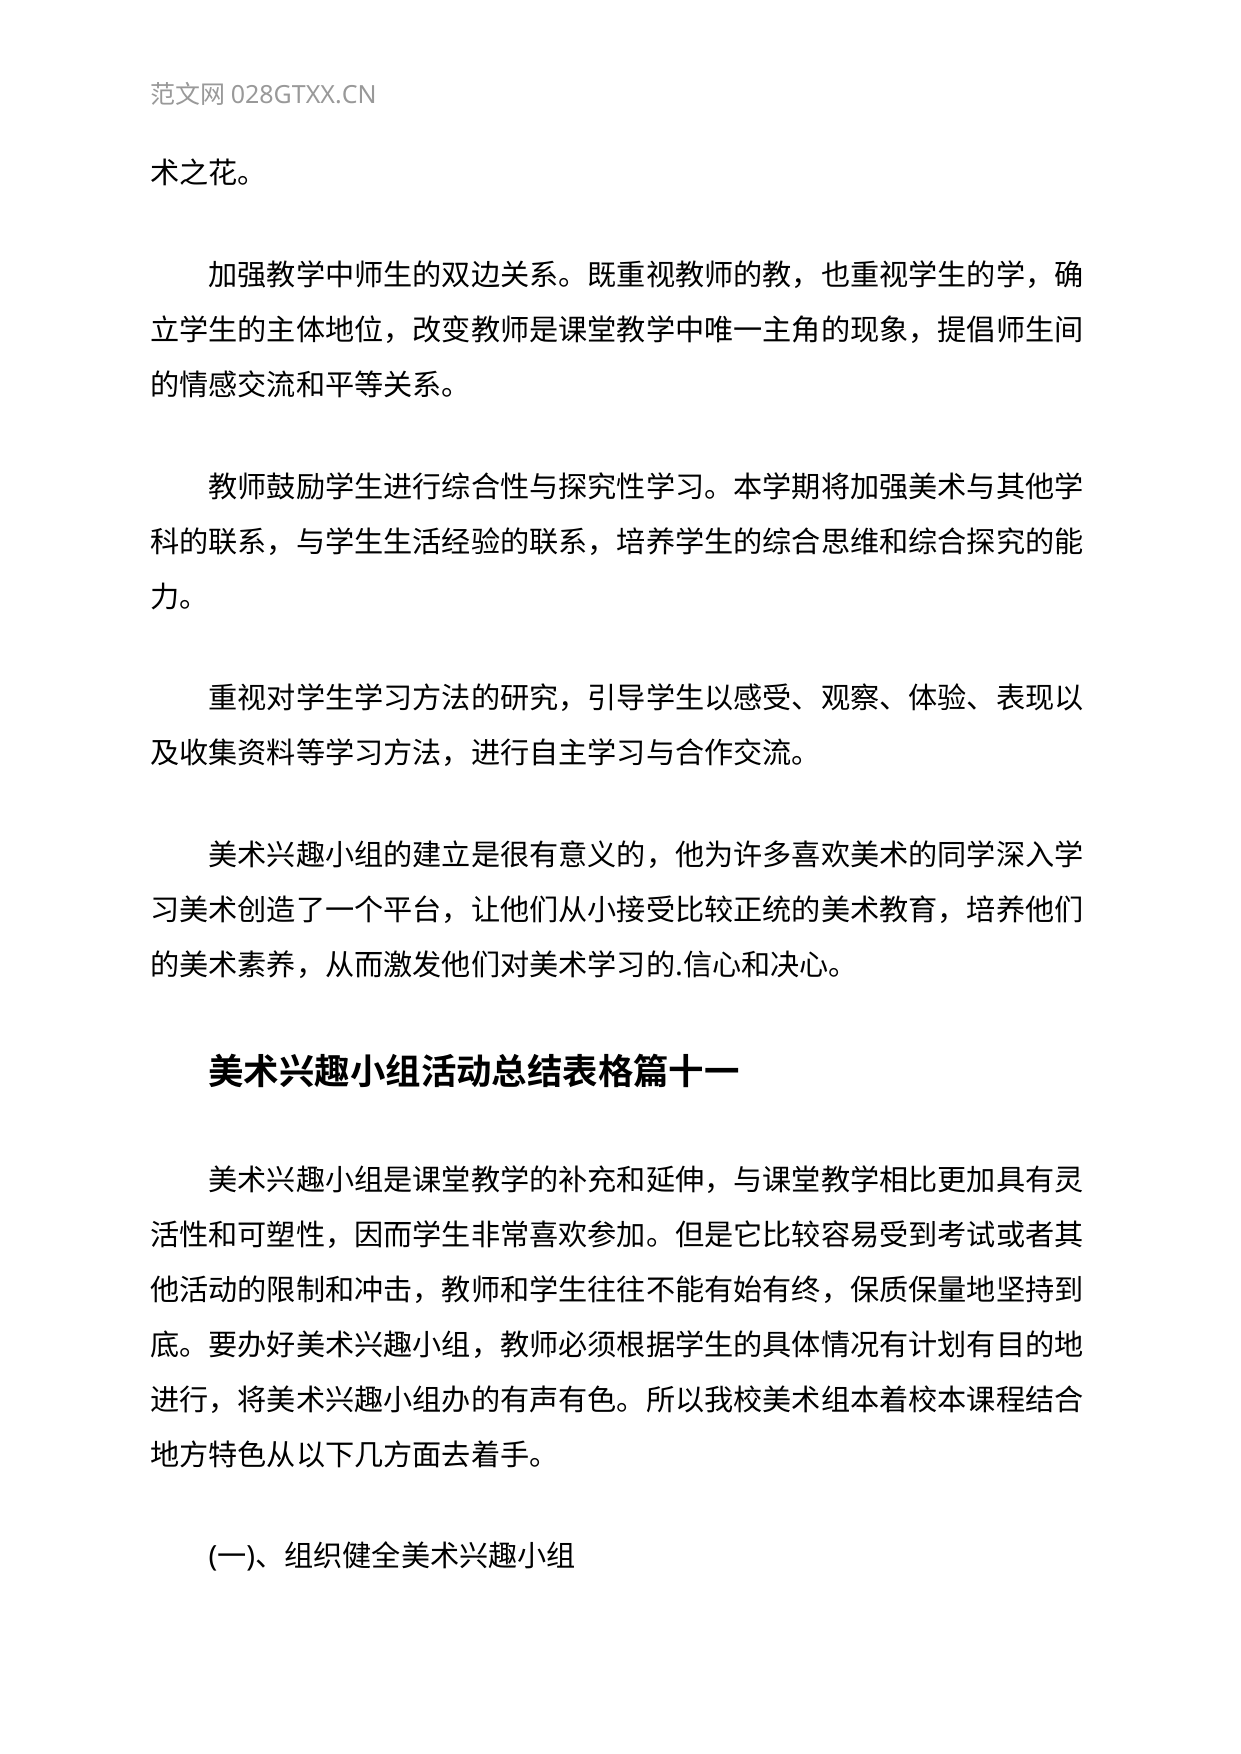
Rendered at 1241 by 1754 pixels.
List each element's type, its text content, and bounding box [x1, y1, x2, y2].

text 美术兴趣小组是课堂教学的补充和延伸，与课堂教学相比更加具有灵活性和可塑性，因而学生非常喜欢参加。但是它比较容易受到考试或者其他活动的限制和冲击，教师和学生往往不能有始有终，保质保量地坚持到底。要办好美术兴趣小组，教师必须根据学生的具体情况有计划有目的地进行，将美术兴趣小组办的有声有色。所以我校美术组本着校本课程结合地方特色从以下几方面去着手。 [150, 1157, 1090, 1473]
text 教师鼓励学生进行综合性与探究性学习。本学期将加强美术与其他学科的联系，与学生生活经验的联系，培养学生的综合思维和综合探究的能力。 [150, 463, 1090, 615]
text 重视对学生学习方法的研究，引导学生以感受、观察、体验、表现以及收集资料等学习方法，进行自主学习与合作交流。 [150, 675, 1090, 772]
text (一)、组织健全美术兴趣小组 [150, 1533, 1090, 1575]
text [150, 150, 1090, 192]
text 加强教学中师生的双边关系。既重视教师的教，也重视学生的学，确立学生的主体地位，改变教师是课堂教学中唯一主角的现象，提倡师生间的情感交流和平等关系。 [150, 252, 1090, 404]
text 美术兴趣小组的建立是很有意义的，他为许多喜欢美术的同学深入学习美术创造了一个平台，让他们从小接受比较正统的美术教育，培养他们的美术素养，从而激发他们对美术学习的.信心和决心。 [150, 832, 1090, 984]
text 美术兴趣小组活动总结表格篇十一 [150, 1043, 1090, 1094]
